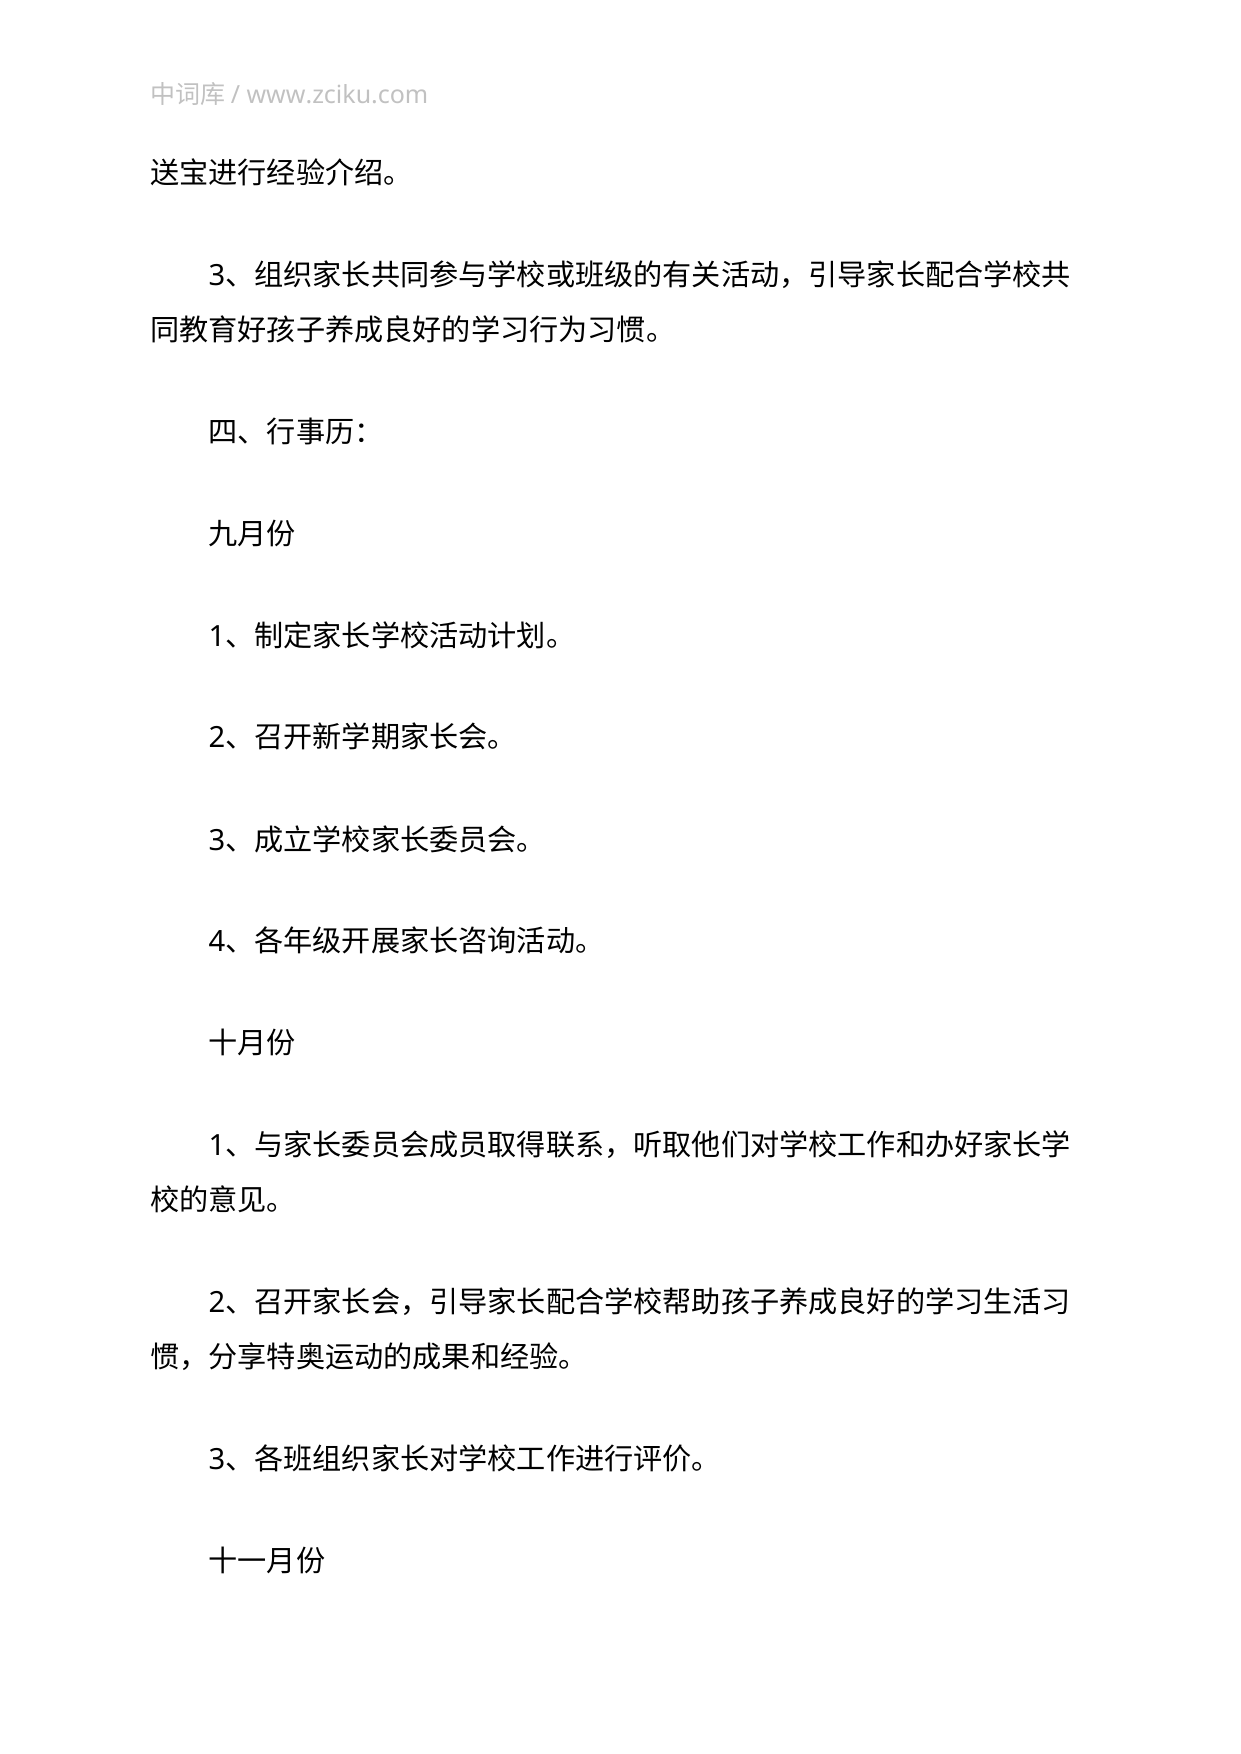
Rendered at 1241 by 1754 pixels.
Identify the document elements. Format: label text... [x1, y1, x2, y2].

text 十一月份 [150, 1537, 1090, 1579]
text 十月份 [150, 1020, 1090, 1062]
text 2、召开新学期家长会。 [150, 714, 1090, 756]
text 四、行事历： [150, 408, 1090, 451]
text 1、制定家长学校活动计划。 [150, 612, 1090, 654]
text 3、各班组织家长对学校工作进行评价。 [150, 1435, 1090, 1478]
text 3、组织家长共同参与学校或班级的有关活动，引导家长配合学校共同教育好孩子养成良好的学习行为习惯。 [150, 252, 1090, 349]
text 3、成立学校家长委员会。 [150, 816, 1090, 858]
text 4、各年级开展家长咨询活动。 [150, 918, 1090, 960]
text 2、召开家长会，引导家长配合学校帮助孩子养成良好的学习生活习惯，分享特奥运动的成果和经验。 [150, 1278, 1090, 1376]
text 1、与家长委员会成员取得联系，听取他们对学校工作和办好家长学校的意见。 [150, 1122, 1090, 1219]
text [150, 150, 1090, 192]
text 九月份 [150, 510, 1090, 553]
